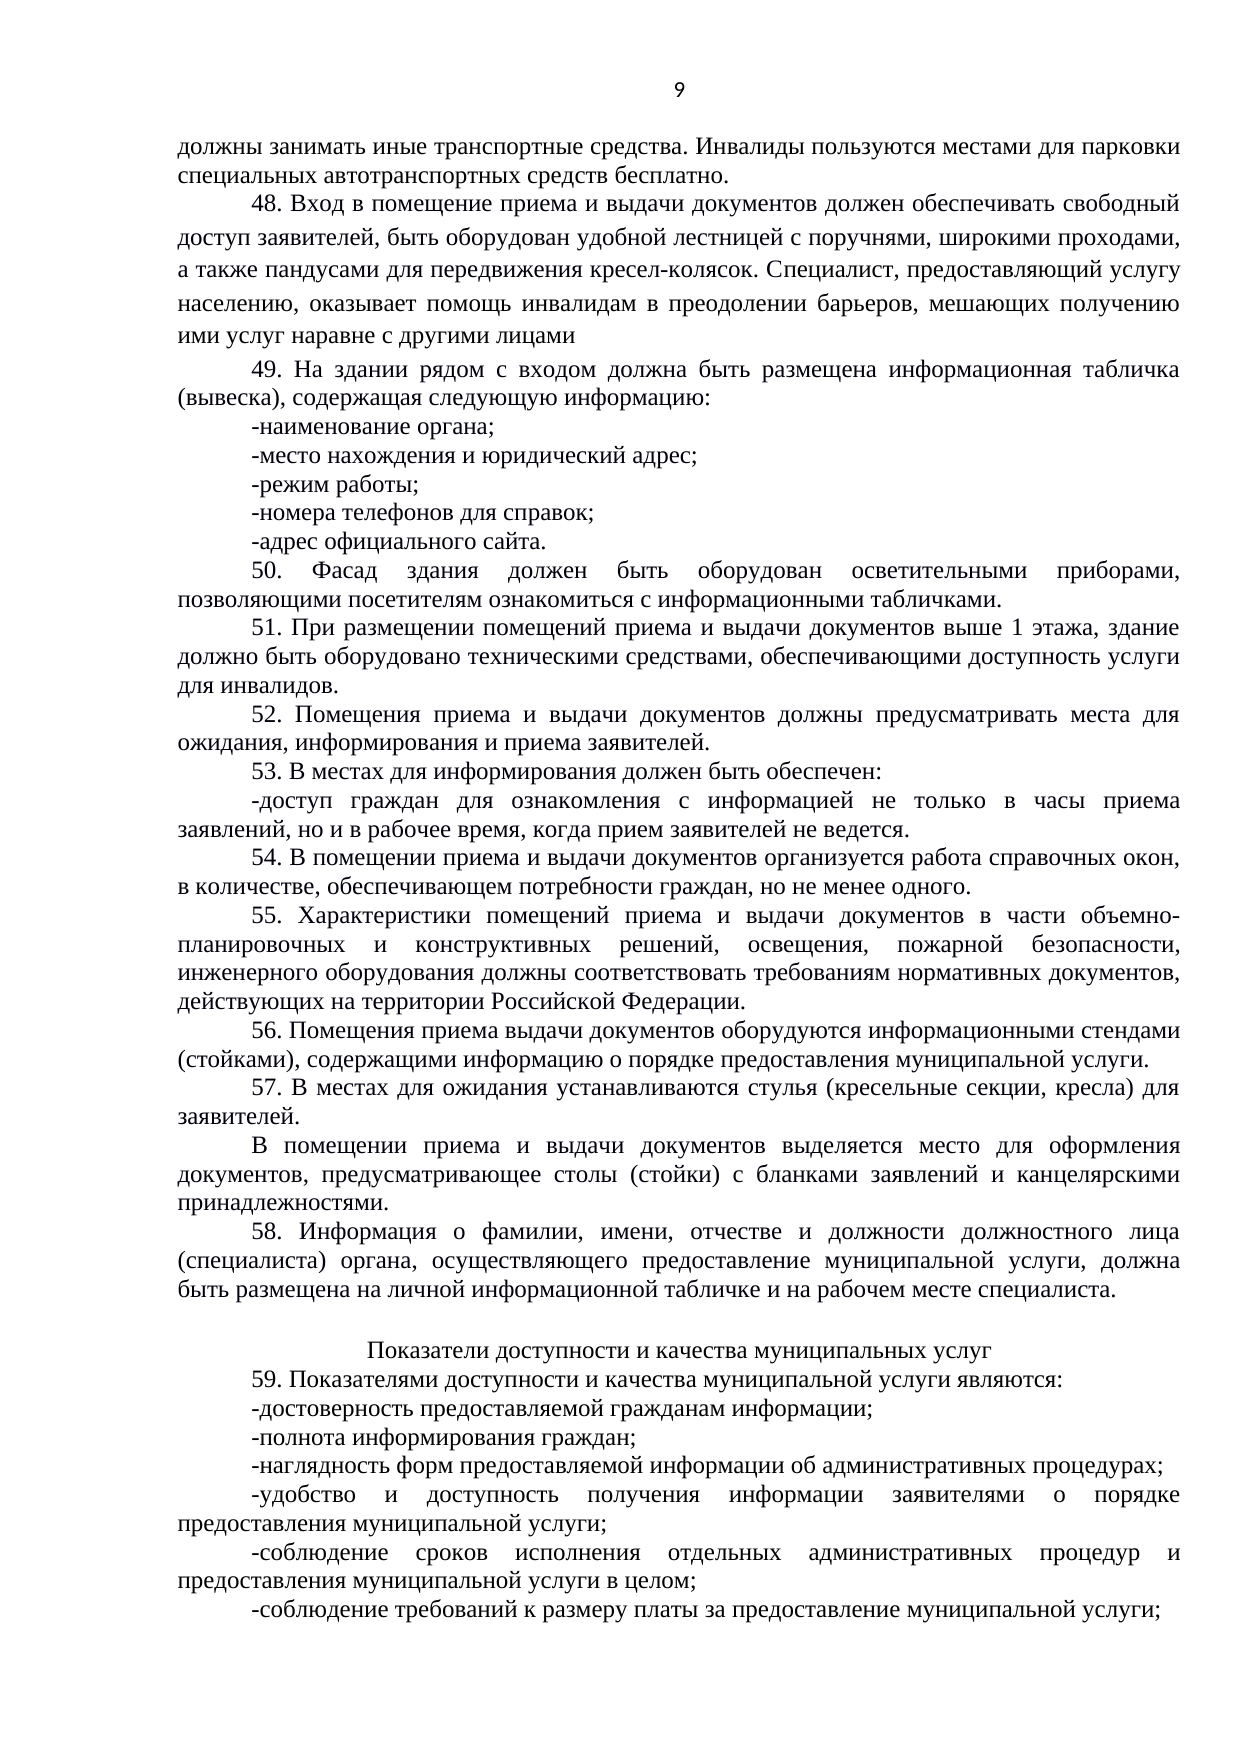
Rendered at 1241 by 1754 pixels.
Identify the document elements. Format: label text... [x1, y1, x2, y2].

text -полнота информирования граждан; [177, 1422, 1181, 1450]
text 51. При размещении помещений приема и выдачи документов выше 1 этажа, здание должно быть оборудовано техническими средствами, обеспечивающими доступность услуги для инвалидов. [177, 612, 1181, 699]
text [177, 131, 1181, 188]
text -доступ граждан для ознакомления с информацией не только в часы приема заявлений, но и в рабочее время, когда прием заявителей не ведется. [177, 785, 1181, 842]
text -соблюдение сроков исполнения отдельных административных процедур и предоставления муниципальной услуги в целом; [177, 1537, 1181, 1594]
text -адрес официального сайта. [177, 526, 1181, 555]
text В помещении приема и выдачи документов выделяется место для оформления документов, предусматривающее столы (стойки) с бланками заявлений и канцелярскими принадлежностями. [177, 1130, 1181, 1216]
text 49. На здании рядом с входом должна быть размещена информационная табличка (вывеска), содержащая следующую информацию: [177, 354, 1181, 411]
text 55. Характеристики помещений приема и выдачи документов в части объемно-планировочных и конструктивных решений, освещения, пожарной безопасности, инженерного оборудования должны соответствовать требованиям нормативных документов, действующих на территории Российской Федерации. [177, 900, 1181, 1015]
text -соблюдение требований к размеру платы за предоставление муниципальной услуги; [177, 1594, 1181, 1623]
text 52. Помещения приема и выдачи документов должны предусматривать места для ожидания, информирования и приема заявителей. [177, 699, 1181, 756]
text -номера телефонов для справок; [177, 497, 1181, 526]
text 57. В местах для ожидания устанавливаются стулья (кресельные секции, кресла) для заявителей. [177, 1072, 1181, 1130]
text 48. Вход в помещение приема и выдачи документов должен обеспечивать свободный доступ заявителей, быть оборудован удобной лестницей с поручнями, широкими проходами, а также пандусами для передвижения кресел-колясок. Специалист, предоставляющий услугу населению, оказывает помощь инвалидам в преодолении барьеров, мешающих получению ими услуг наравне с другими лицами [177, 188, 1181, 349]
text -удобство и доступность получения информации заявителями о порядке предоставления муниципальной услуги; [177, 1479, 1181, 1537]
text -режим работы; [177, 469, 1181, 497]
text 58. Информация о фамилии, имени, отчестве и должности должностного лица (специалиста) органа, осуществляющего предоставление муниципальной услуги, должна быть размещена на личной информационной табличке и на рабочем месте специалиста. [177, 1216, 1181, 1302]
text 56. Помещения приема выдачи документов оборудуются информационными стендами (стойками), содержащими информацию о порядке предоставления муниципальной услуги. [177, 1015, 1181, 1072]
text -наглядность форм предоставляемой информации об административных процедурах; [177, 1450, 1181, 1479]
text Показатели доступности и качества муниципальных услуг [177, 1335, 1181, 1364]
text 54. В помещении приема и выдачи документов организуется работа справочных окон, в количестве, обеспечивающем потребности граждан, но не менее одного. [177, 842, 1181, 900]
list 59. Показателями доступности и качества муниципальной услуги являются: [177, 1364, 1181, 1393]
text 50. Фасад здания должен быть оборудован осветительными приборами, позволяющими посетителям ознакомиться с информационными табличками. [177, 555, 1181, 612]
text 53. В местах для информирования должен быть обеспечен: [177, 756, 1181, 785]
text -наименование органа; [177, 411, 1181, 440]
text -достоверность предоставляемой гражданам информации; [177, 1393, 1181, 1422]
text -место нахождения и юридический адрес; [177, 440, 1181, 469]
